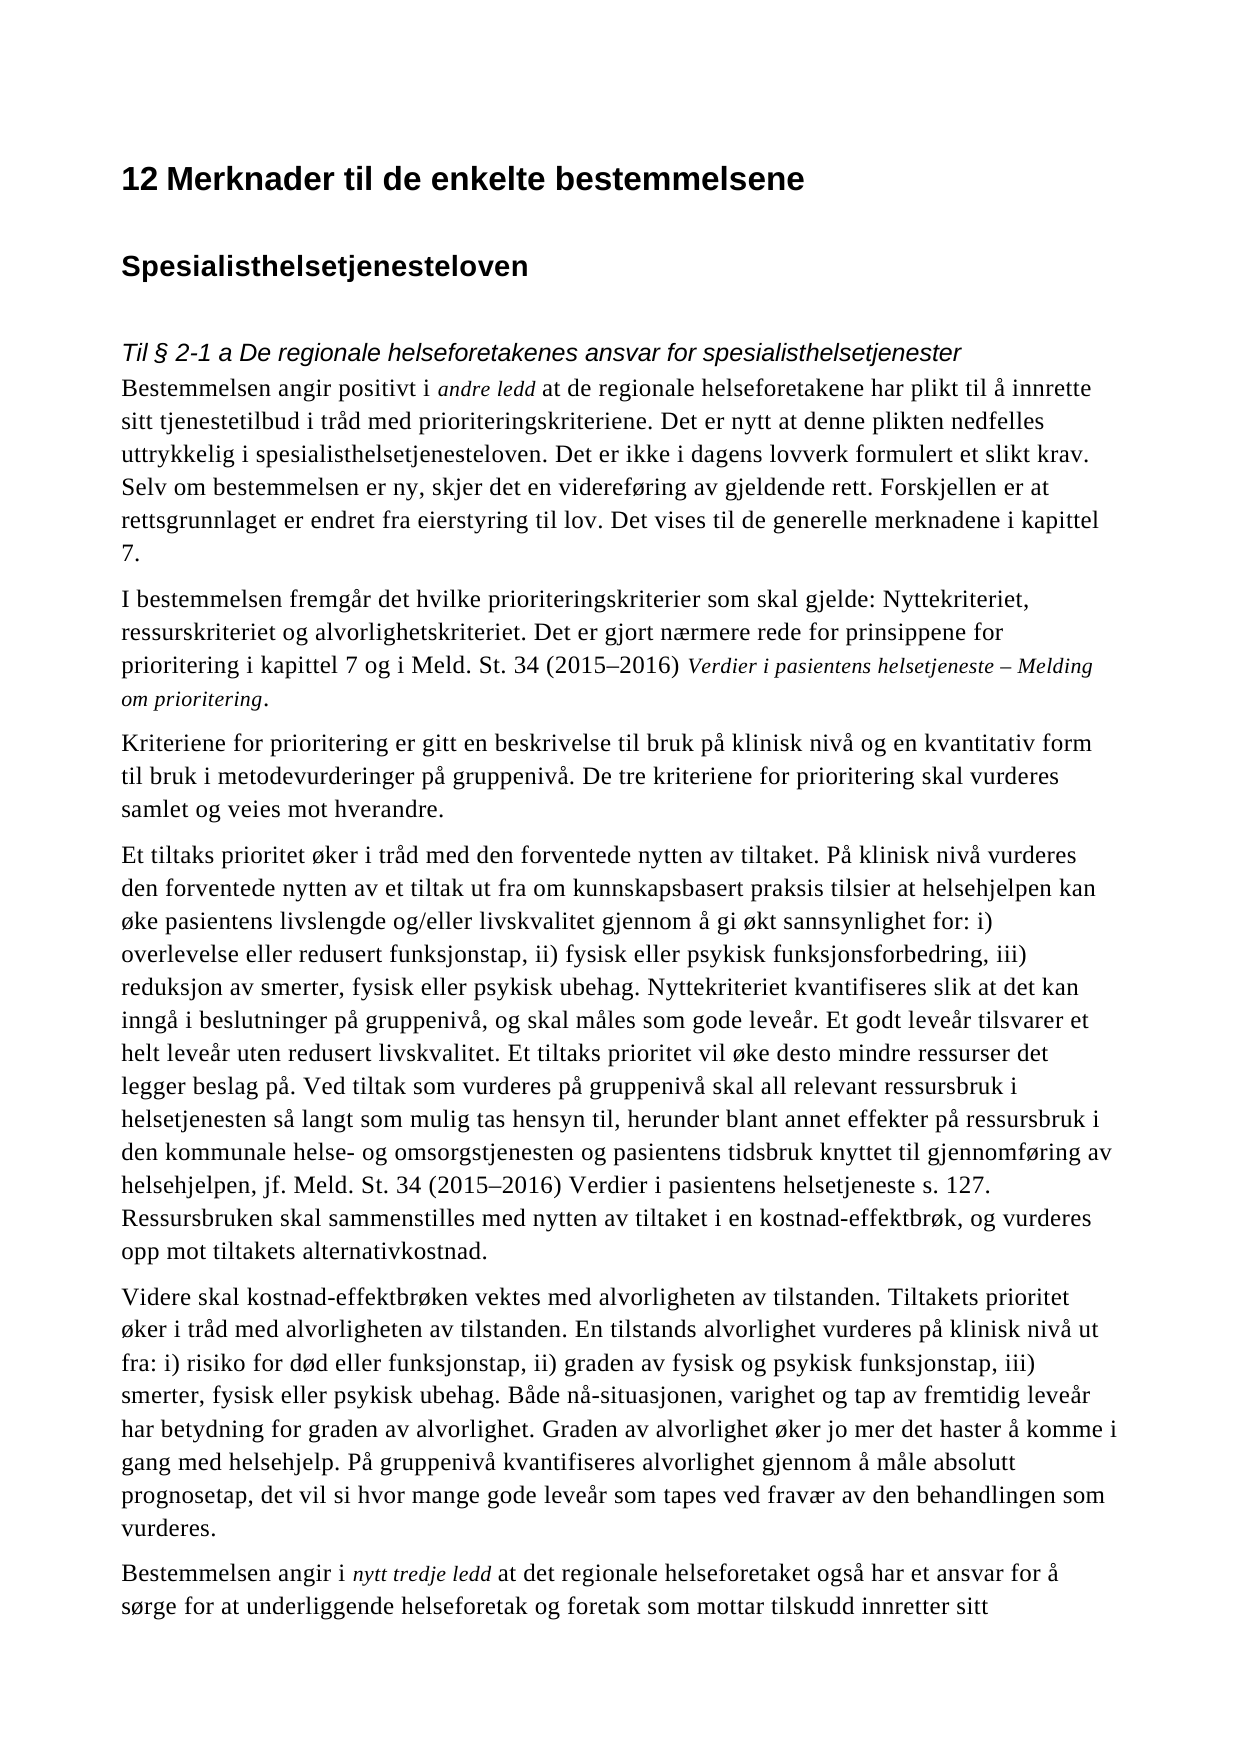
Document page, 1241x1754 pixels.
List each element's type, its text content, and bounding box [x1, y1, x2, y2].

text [121, 1558, 1119, 1620]
text I bestemmelsen fremgår det hvilke prioriteringskriterier som skal gjelde: Nyttekriteriet, ressurskriteriet og alvorlighetskriteriet. Det er gjort nærmere rede for prinsippene for prioritering i kapittel 7 og i Meld. St. 34 (2015–2016) Verdier i pasientens helsetjeneste – Melding om prioritering. [121, 584, 1119, 711]
text Bestemmelsen angir positivt i andre ledd at de regionale helseforetakene har plikt til å innrette sitt tjenestetilbud i tråd med prioriteringskriteriene. Det er nytt at denne plikten nedfelles uttrykkelig i spesialisthelsetjenesteloven. Det er ikke i dagens lovverk formulert et slikt krav. Selv om bestemmelsen er ny, skjer det en videreføring av gjeldende rett. Forskjellen er at rettsgrunnlaget er endret fra eierstyring til lov. Det vises til de generelle merknadene i kapittel 7. [121, 373, 1119, 567]
text Videre skal kostnad-effektbrøken vektes med alvorligheten av tilstanden. Tiltakets prioritet øker i tråd med alvorligheten av tilstanden. En tilstands alvorlighet vurderes på klinisk nivå ut fra: i) risiko for død eller funksjonstap, ii) graden av fysisk og psykisk funksjonstap, iii) smerter, fysisk eller psykisk ubehag. Både nå-situasjonen, varighet og tap av fremtidig leveår har betydning for graden av alvorlighet. Graden av alvorlighet øker jo mer det haster å komme i gang med helsehjelp. På gruppenivå kvantifiseres alvorlighet gjennom å måle absolutt prognosetap, det vil si hvor mange gode leveår som tapes ved fravær av den behandlingen som vurderes. [121, 1282, 1119, 1541]
text Til § 2-1 a De regionale helseforetakenes ansvar for spesialisthelsetjenester [121, 338, 1119, 367]
subtitle Merknader til de enkelte bestemmelsene [121, 159, 1119, 198]
text Kriteriene for prioritering er gitt en beskrivelse til bruk på klinisk nivå og en kvantitativ form til bruk i metodevurderinger på gruppenivå. De tre kriteriene for prioritering skal vurderes samlet og veies mot hverandre. [121, 728, 1119, 823]
subtitle Spesialisthelsetjenesteloven [121, 249, 1119, 283]
text Et tiltaks prioritet øker i tråd med den forventede nytten av tiltaket. På klinisk nivå vurderes den forventede nytten av et tiltak ut fra om kunnskapsbasert praksis tilsier at helsehjelpen kan øke pasientens livslengde og/eller livskvalitet gjennom å gi økt sannsynlighet for: i) overlevelse eller redusert funksjonstap, ii) fysisk eller psykisk funksjonsforbedring, iii) reduksjon av smerter, fysisk eller psykisk ubehag. Nyttekriteriet kvantifiseres slik at det kan inngå i beslutninger på gruppenivå, og skal måles som gode leveår. Et godt leveår tilsvarer et helt leveår uten redusert livskvalitet. Et tiltaks prioritet vil øke desto mindre ressurser det legger beslag på. Ved tiltak som vurderes på gruppenivå skal all relevant ressursbruk i helsetjenesten så langt som mulig tas hensyn til, herunder blant annet effekter på ressursbruk i den kommunale helse- og omsorgstjenesten og pasientens tidsbruk knyttet til gjennomføring av helsehjelpen, jf. Meld. St. 34 (2015–2016) Verdier i pasientens helsetjeneste s. 127. Ressursbruken skal sammenstilles med nytten av tiltaket i en kostnad-effektbrøk, og vurderes opp mot tiltakets alternativkostnad. [121, 840, 1119, 1265]
